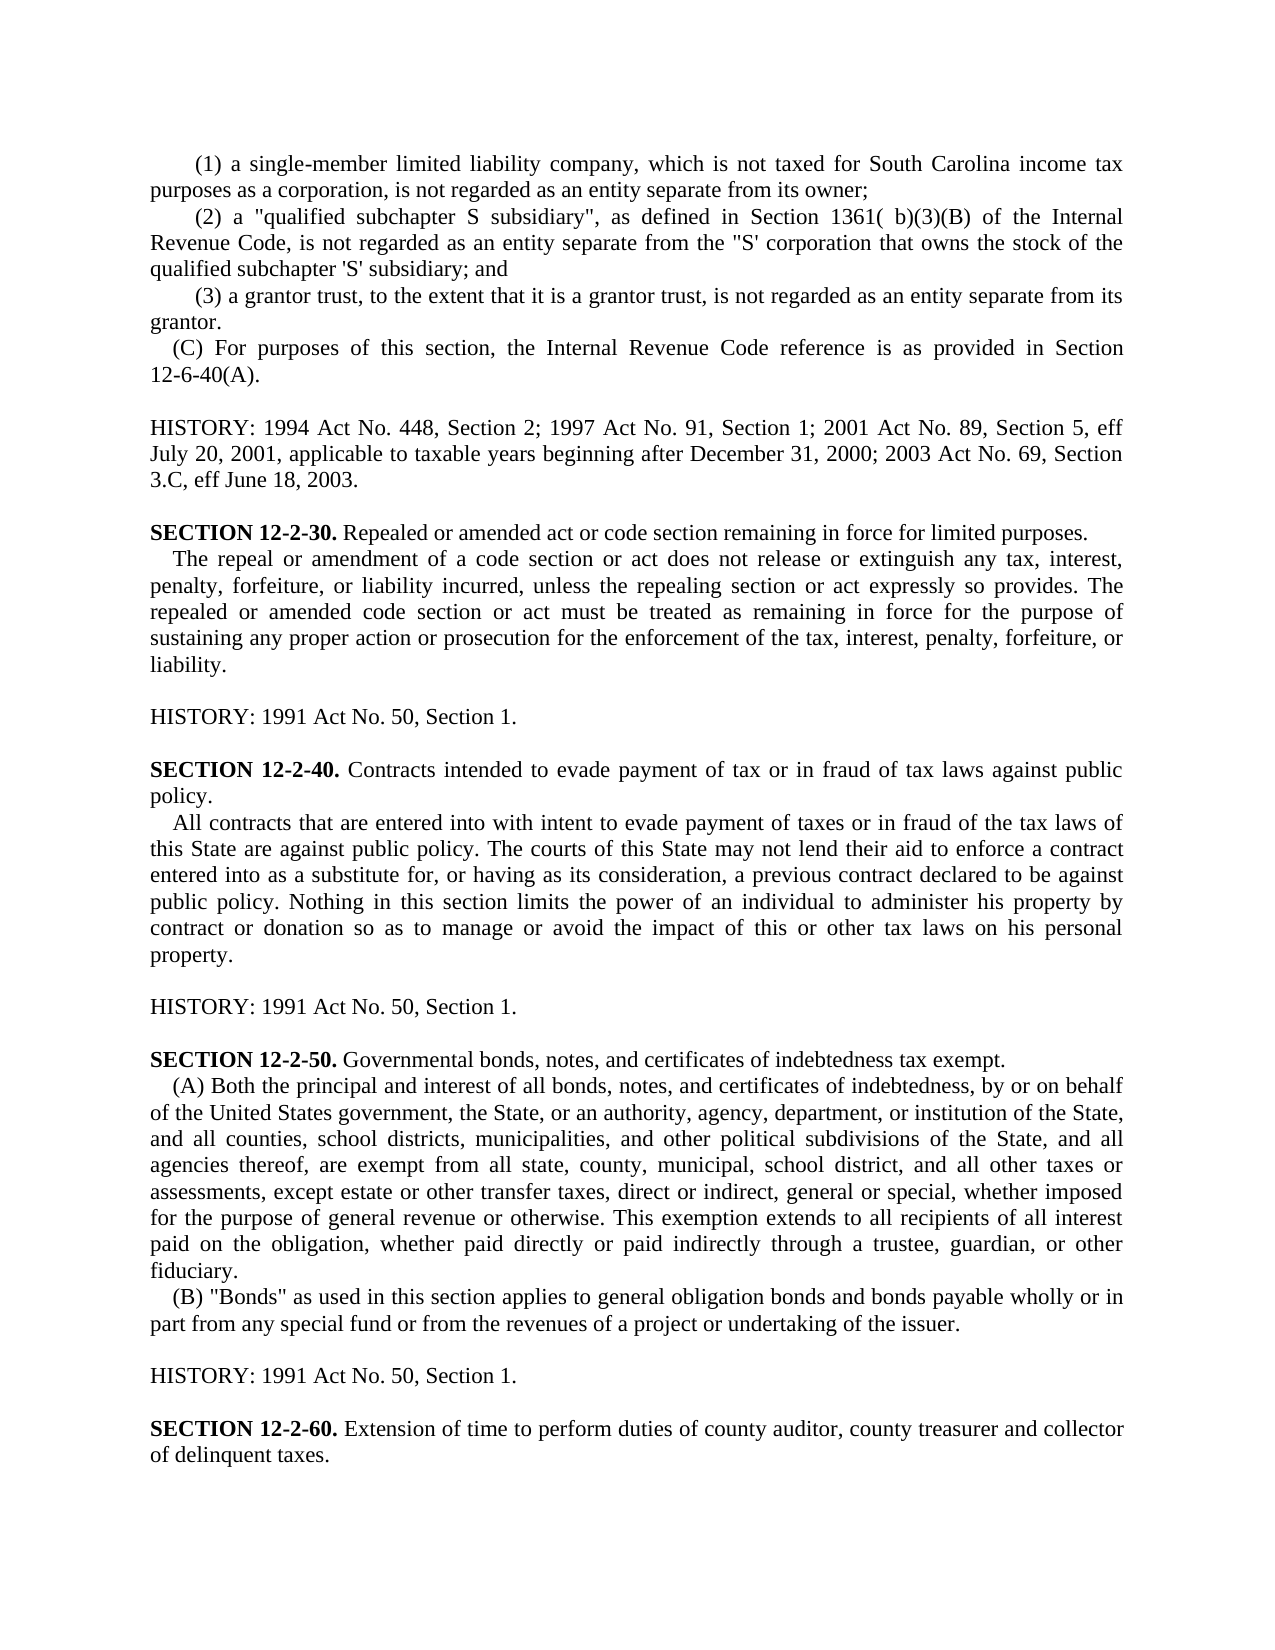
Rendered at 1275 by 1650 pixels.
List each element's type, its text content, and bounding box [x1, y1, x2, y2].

text All contracts that are entered into with intent to evade payment of taxes or in fraud of the tax laws of this State are against public policy. The courts of this State may not lend their aid to enforce a contract entered into as a substitute for, or having as its consideration, a previous contract declared to be against public policy. Nothing in this section limits the power of an individual to administer his property by contract or donation so as to manage or avoid the impact of this or other tax laws on his personal property. [150, 809, 1125, 967]
text HISTORY: 1991 Act No. 50, Section 1. [150, 1362, 1125, 1389]
text (C) For purposes of this section, the Internal Revenue Code reference is as provided in Section 12-6-40(A). [150, 334, 1125, 387]
text The repeal or amendment of a code section or act does not release or extinguish any tax, interest, penalty, forfeiture, or liability incurred, unless the repealing section or act expressly so provides. The repealed or amended code section or act must be treated as remaining in force for the purpose of sustaining any proper action or prosecution for the enforcement of the tax, interest, penalty, forfeiture, or liability. [150, 545, 1125, 677]
text SECTION 12-2-30. Repealed or amended act or code section remaining in force for limited purposes. [150, 519, 1125, 545]
text (2) a "qualified subchapter S subsidiary", as defined in Section 1361( b)(3)(B) of the Internal Revenue Code, is not regarded as an entity separate from the "S' corporation that owns the stock of the qualified subchapter 'S' subsidiary; and [150, 203, 1125, 282]
text HISTORY: 1994 Act No. 448, Section 2; 1997 Act No. 91, Section 1; 2001 Act No. 89, Section 5, eff July 20, 2001, applicable to taxable years beginning after December 31, 2000; 2003 Act No. 69, Section 3.C, eff June 18, 2003. [150, 413, 1125, 493]
text (B) "Bonds" as used in this section applies to general obligation bonds and bonds payable wholly or in part from any special fund or from the revenues of a project or undertaking of the issuer. [150, 1283, 1125, 1336]
text SECTION 12-2-50. Governmental bonds, notes, and certificates of indebtedness tax exempt. [150, 1046, 1125, 1072]
text (A) Both the principal and interest of all bonds, notes, and certificates of indebtedness, by or on behalf of the United States government, the State, or an authority, agency, department, or institution of the State, and all counties, school districts, municipalities, and other political subdivisions of the State, and all agencies thereof, are exempt from all state, county, municipal, school district, and all other taxes or assessments, except estate or other transfer taxes, direct or indirect, general or special, whether imposed for the purpose of general revenue or otherwise. This exemption extends to all recipients of all interest paid on the obligation, whether paid directly or paid indirectly through a trustee, guardian, or other fiduciary. [150, 1072, 1125, 1283]
text SECTION 12-2-40. Contracts intended to evade payment of tax or in fraud of tax laws against public policy. [150, 756, 1125, 809]
text SECTION 12-2-60. Extension of time to perform duties of county auditor, county treasurer and collector of delinquent taxes. [150, 1415, 1125, 1468]
text HISTORY: 1991 Act No. 50, Section 1. [150, 703, 1125, 730]
text (3) a grantor trust, to the extent that it is a grantor trust, is not regarded as an entity separate from its grantor. [150, 282, 1125, 334]
text (1) a single-member limited liability company, which is not taxed for South Carolina income tax purposes as a corporation, is not regarded as an entity separate from its owner; [150, 150, 1125, 203]
text HISTORY: 1991 Act No. 50, Section 1. [150, 993, 1125, 1020]
